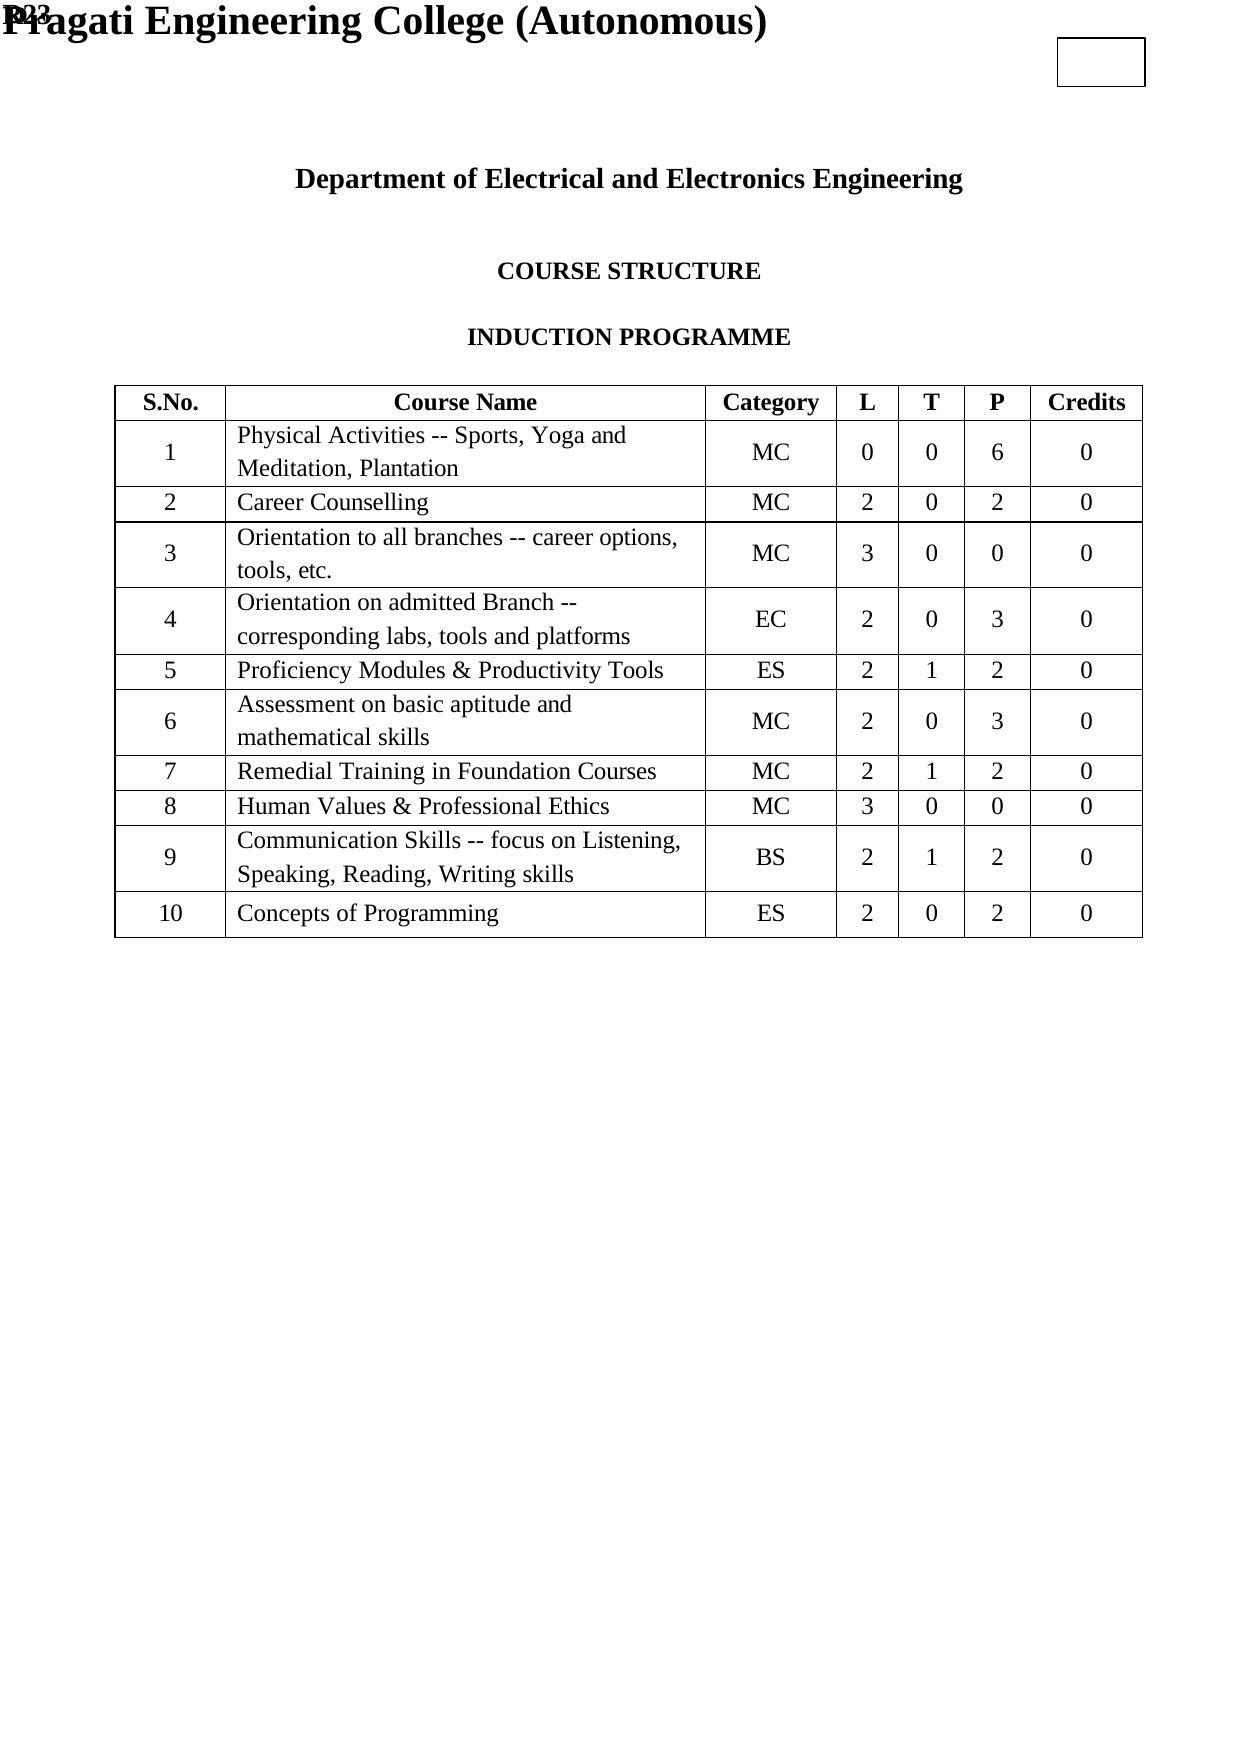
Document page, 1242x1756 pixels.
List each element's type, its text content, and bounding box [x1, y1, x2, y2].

table_cell 0 [899, 690, 964, 755]
table_cell 0 [1031, 421, 1142, 486]
table_cell 2 [837, 892, 898, 937]
table_cell 1 [899, 826, 964, 891]
table_cell MC [706, 791, 836, 825]
table_cell 0 [965, 523, 1030, 587]
table_cell 2 [837, 655, 898, 688]
table_cell Proficiency Modules & Productivity Tools [226, 655, 705, 688]
table_cell ES [706, 892, 836, 937]
table_cell 3 [837, 523, 898, 587]
table_header S.No. [116, 386, 225, 420]
table_cell 0 [1031, 892, 1142, 937]
table_header T [899, 386, 964, 420]
table_cell 0 [1031, 487, 1142, 521]
table_cell 2 [116, 487, 225, 521]
table_cell Communication Skills -- focus on Listening, Speaking, Reading, Writing skills [226, 826, 705, 891]
table_cell 2 [965, 892, 1030, 937]
table_cell 4 [116, 588, 225, 653]
table_cell 6 [965, 421, 1030, 486]
table_cell 3 [837, 791, 898, 825]
table_cell 2 [837, 690, 898, 755]
table_cell 0 [899, 892, 964, 937]
table_header L [837, 386, 898, 420]
table_cell 0 [1031, 655, 1142, 688]
table_cell 0 [1031, 826, 1142, 891]
table_cell Physical Activities -- Sports, Yoga and Meditation, Plantation [226, 421, 705, 486]
table_cell 6 [116, 690, 225, 755]
table_cell 2 [837, 826, 898, 891]
table_cell EC [706, 588, 836, 653]
table_cell 9 [116, 826, 225, 891]
table_cell 0 [1031, 690, 1142, 755]
table_cell 1 [116, 421, 225, 486]
table_cell 0 [1031, 523, 1142, 587]
table_cell 0 [899, 588, 964, 653]
table_cell 2 [965, 487, 1030, 521]
table_cell 0 [899, 421, 964, 486]
table_cell 2 [965, 826, 1030, 891]
table_cell 8 [116, 791, 225, 825]
table_header P [965, 386, 1030, 420]
subtitle Department of Electrical and Electronics Engineering [54, 161, 1204, 194]
table_cell 0 [837, 421, 898, 486]
table_cell 3 [965, 588, 1030, 653]
table_cell MC [706, 523, 836, 587]
table_cell 0 [899, 487, 964, 521]
table_cell ES [706, 655, 836, 688]
table_cell 1 [899, 756, 964, 790]
table_cell 2 [965, 756, 1030, 790]
table_cell MC [706, 421, 836, 486]
table_cell MC [706, 690, 836, 755]
table_cell 2 [837, 756, 898, 790]
table_cell 0 [1031, 756, 1142, 790]
table_header Course Name [226, 386, 705, 420]
table_cell Concepts of Programming [226, 892, 705, 937]
table_cell 0 [899, 523, 964, 587]
table_cell Orientation on admitted Branch -- corresponding labs, tools and platforms [226, 588, 705, 653]
table_cell 0 [965, 791, 1030, 825]
table_cell MC [706, 487, 836, 521]
table_cell 3 [116, 523, 225, 587]
table_cell 2 [837, 588, 898, 653]
table_cell 0 [1031, 588, 1142, 653]
table_cell Human Values & Professional Ethics [226, 791, 705, 825]
table_cell 2 [837, 487, 898, 521]
table_cell 0 [1031, 791, 1142, 825]
text COURSE STRUCTURE INDUCTION PROGRAMME [466, 219, 792, 351]
table_header Category [706, 386, 836, 420]
table_cell 10 [116, 892, 225, 937]
table_cell Career Counselling [226, 487, 705, 521]
table_cell 3 [965, 690, 1030, 755]
table_cell BS [706, 826, 836, 891]
table_cell Orientation to all branches -- career options, tools, etc. [226, 523, 705, 587]
table_cell 5 [116, 655, 225, 688]
table_cell 1 [899, 655, 964, 688]
table_cell 7 [116, 756, 225, 790]
table_cell MC [706, 756, 836, 790]
table_cell 2 [965, 655, 1030, 688]
table_cell 0 [899, 791, 964, 825]
table_header Credits [1031, 386, 1142, 420]
table_cell Remedial Training in Foundation Courses [226, 756, 705, 790]
table_cell Assessment on basic aptitude and mathematical skills [226, 690, 705, 755]
